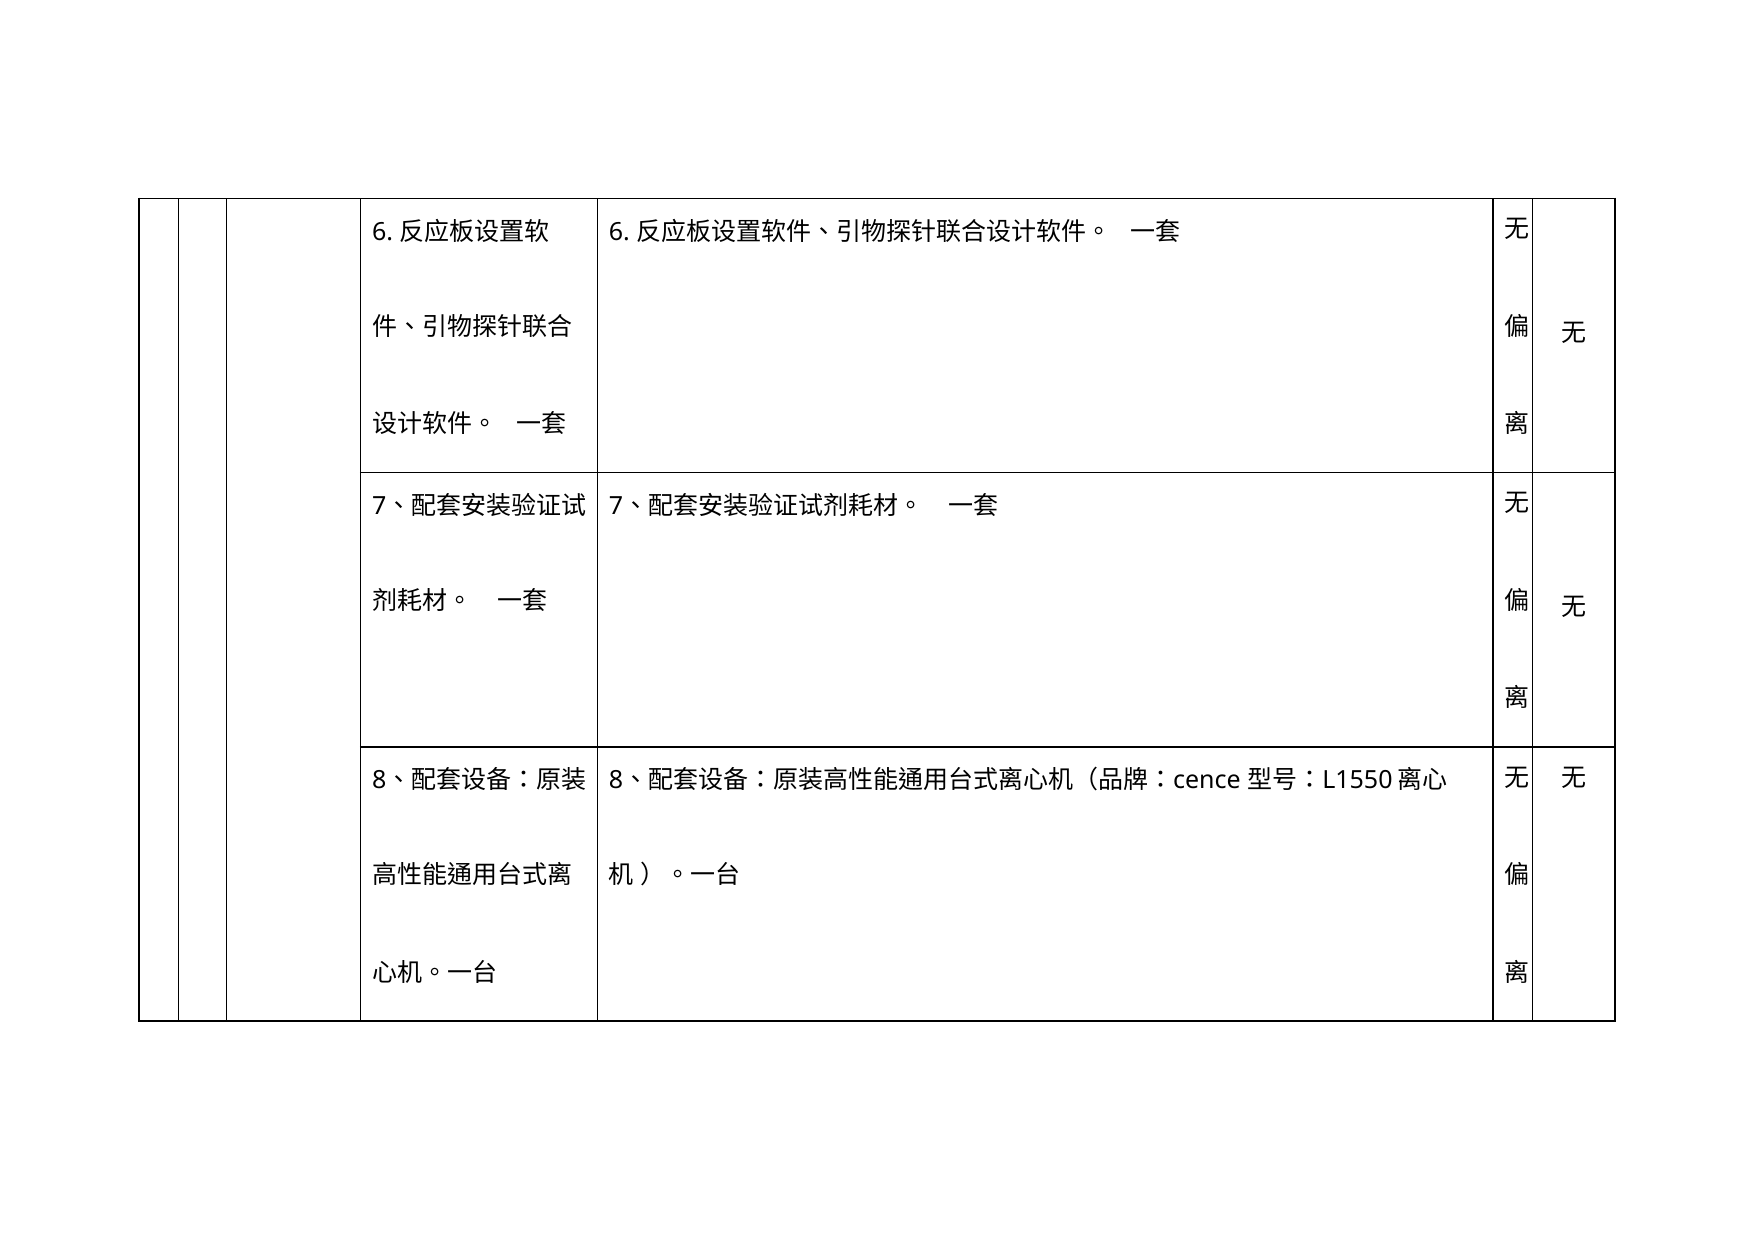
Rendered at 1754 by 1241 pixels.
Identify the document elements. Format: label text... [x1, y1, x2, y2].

table_cell 无偏离 [1494, 473, 1532, 746]
table_cell 7、配套安装验证试剂耗材。 一套 [361, 473, 597, 746]
table_cell 无 [1533, 473, 1614, 746]
table_cell 无 [1533, 748, 1614, 1020]
table_cell 7、配套安装验证试剂耗材。 一套 [598, 473, 1492, 746]
table_cell 无偏离 [1494, 199, 1532, 472]
table_cell 无 [1533, 199, 1614, 472]
table_cell 8、配套设备：原装高性能通用台式离心机（品牌：cence 型号：L1550离心机 ）。一台 [598, 748, 1492, 1020]
table_cell 6. 反应板设置软件、引物探针联合设计软件。 一套 [598, 199, 1492, 472]
table_cell 8、配套设备：原装高性能通用台式离心机。一台 [361, 748, 597, 1020]
table_cell 无偏离 [1494, 748, 1532, 1020]
table_cell 6. 反应板设置软件、引物探针联合设计软件。 一套 [361, 199, 597, 472]
